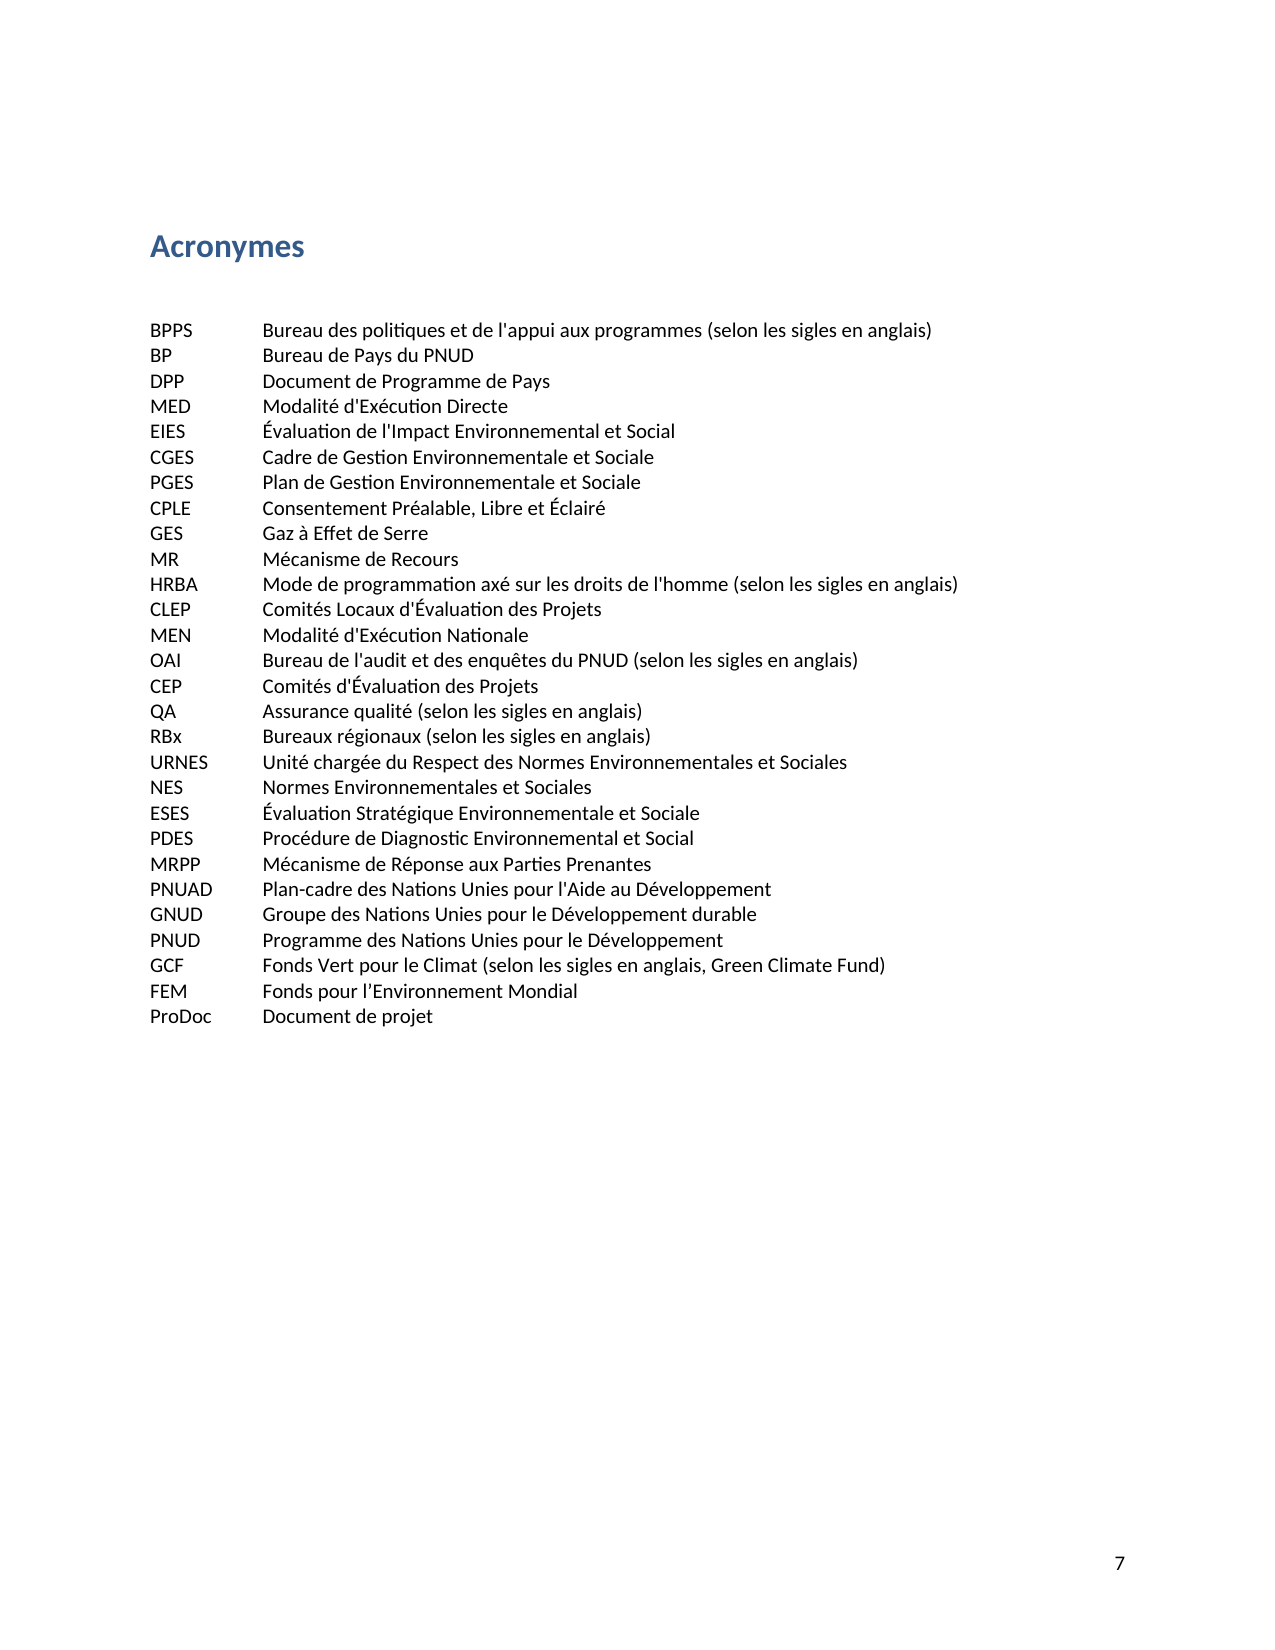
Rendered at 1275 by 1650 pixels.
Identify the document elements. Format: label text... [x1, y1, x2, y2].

text BP Bureau de Pays du PNUD [150, 342, 1125, 368]
text GES Gaz à Effet de Serre [150, 520, 1125, 546]
text ProDoc Document de projet [150, 1003, 1125, 1029]
text MEN Modalité d'Exécution Nationale [150, 622, 1125, 647]
text GNUD Groupe des Nations Unies pour le Développement durable [150, 902, 1125, 927]
text QA Assurance qualité (selon les sigles en anglais) [150, 698, 1125, 724]
text PDES Procédure de Diagnostic Environnemental et Social [150, 825, 1125, 851]
text CLEP Comités Locaux d'Évaluation des Projets [150, 597, 1125, 622]
text GCF Fonds Vert pour le Climat (selon les sigles en anglais, Green Climate Fund) [150, 952, 1125, 978]
text MRPP Mécanisme de Réponse aux Parties Prenantes [150, 851, 1125, 876]
text ESES Évaluation Stratégique Environnementale et Sociale [150, 800, 1125, 825]
text DPP Document de Programme de Pays [150, 368, 1125, 393]
text BPPS Bureau des politiques et de l'appui aux programmes (selon les sigles en anglais) [150, 317, 1125, 342]
text URNES Unité chargée du Respect des Normes Environnementales et Sociales [150, 749, 1125, 774]
text EIES Évaluation de l'Impact Environnemental et Social [150, 419, 1125, 444]
text PNUAD Plan-cadre des Nations Unies pour l'Aide au Développement [150, 876, 1125, 902]
text PGES Plan de Gestion Environnementale et Sociale [150, 469, 1125, 495]
subtitle Acronymes [150, 225, 1125, 266]
text HRBA Mode de programmation axé sur les droits de l'homme (selon les sigles en anglais) [150, 571, 1125, 597]
text RBx Bureaux régionaux (selon les sigles en anglais) [150, 724, 1125, 749]
text OAI Bureau de l'audit et des enquêtes du PNUD (selon les sigles en anglais) [150, 647, 1125, 673]
text MED Modalité d'Exécution Directe [150, 393, 1125, 419]
text CPLE Consentement Préalable, Libre et Éclairé [150, 495, 1125, 520]
text CEP Comités d'Évaluation des Projets [150, 673, 1125, 698]
text PNUD Programme des Nations Unies pour le Développement [150, 927, 1125, 952]
text CGES Cadre de Gestion Environnementale et Sociale [150, 444, 1125, 469]
text MR Mécanisme de Recours [150, 546, 1125, 571]
text FEM Fonds pour l’Environnement Mondial [150, 978, 1125, 1003]
text NES Normes Environnementales et Sociales [150, 774, 1125, 800]
